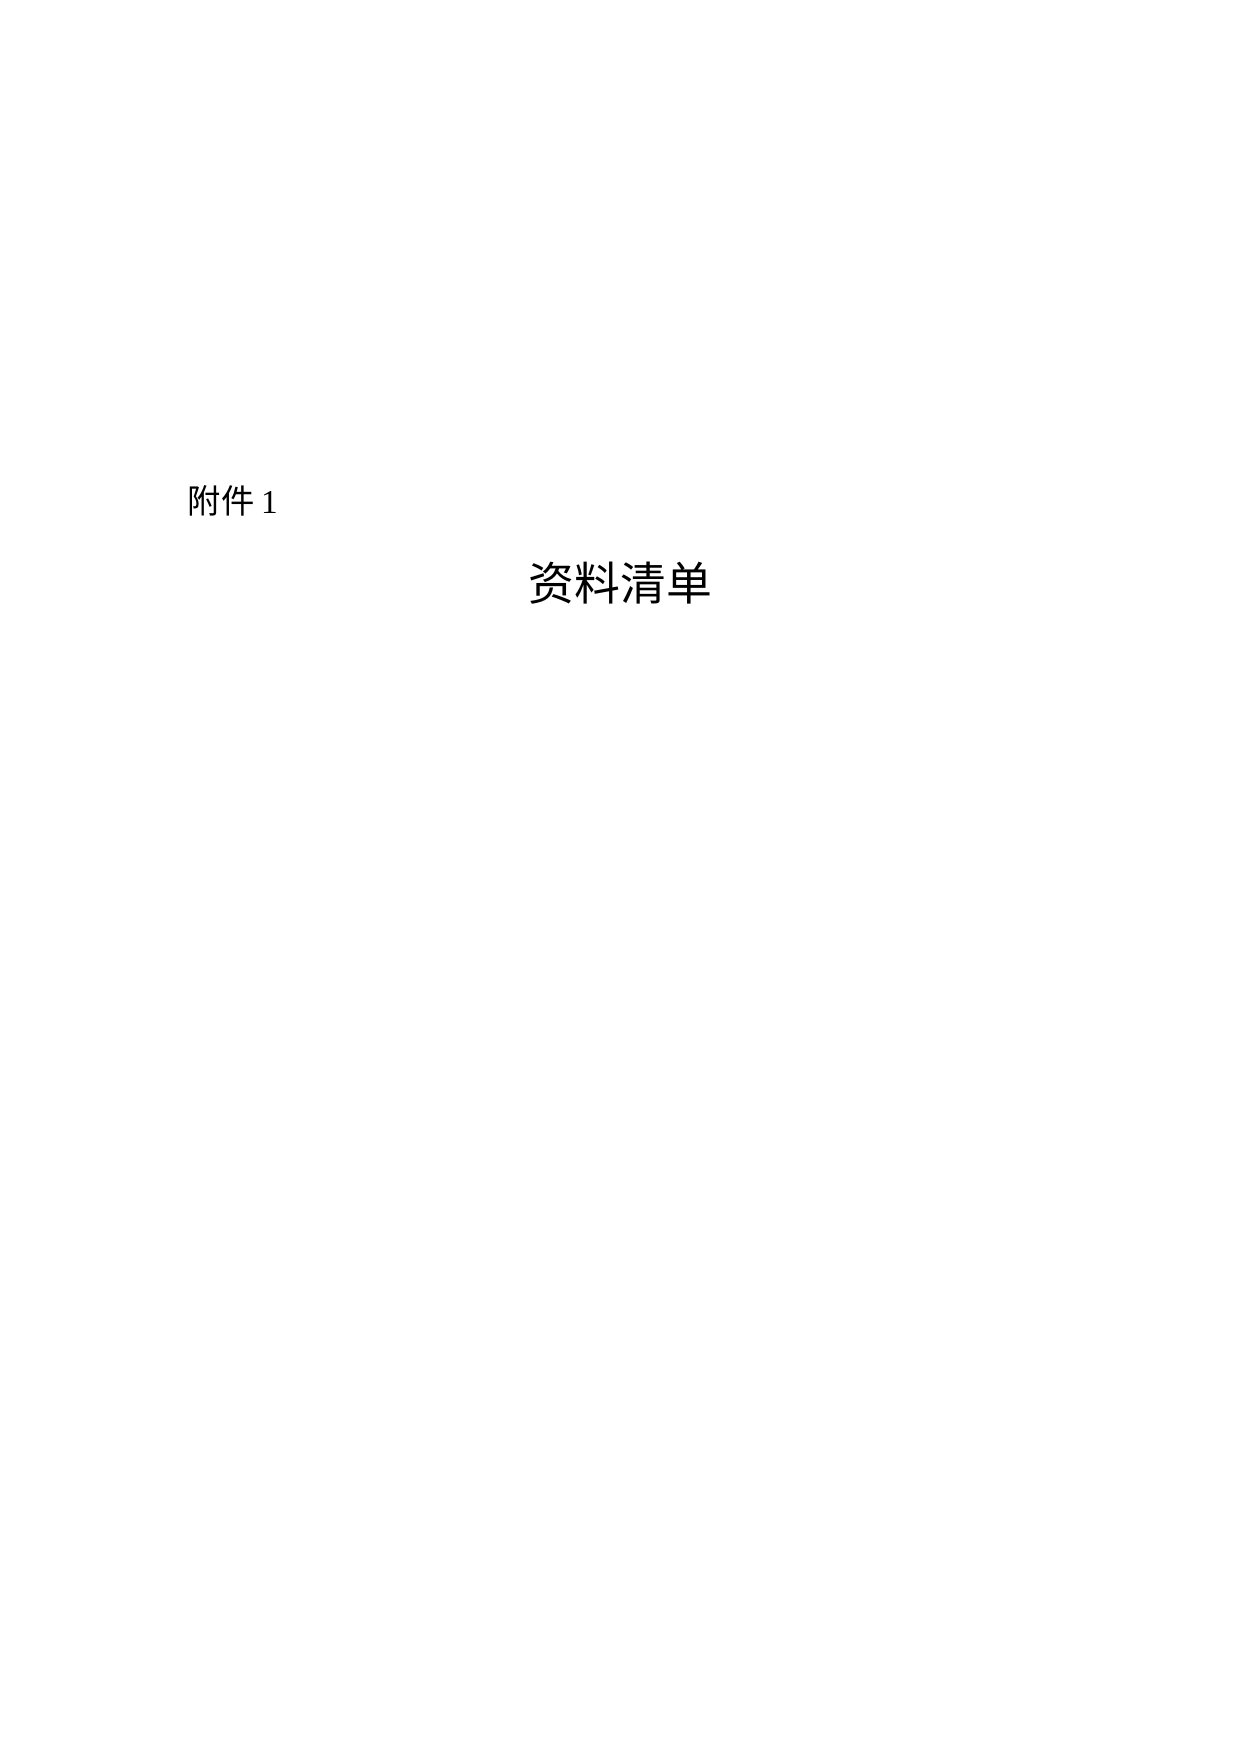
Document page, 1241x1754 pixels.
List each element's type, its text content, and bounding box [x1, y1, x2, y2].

text 资料清单 [187, 532, 1053, 629]
text 附件1 [187, 467, 1053, 532]
